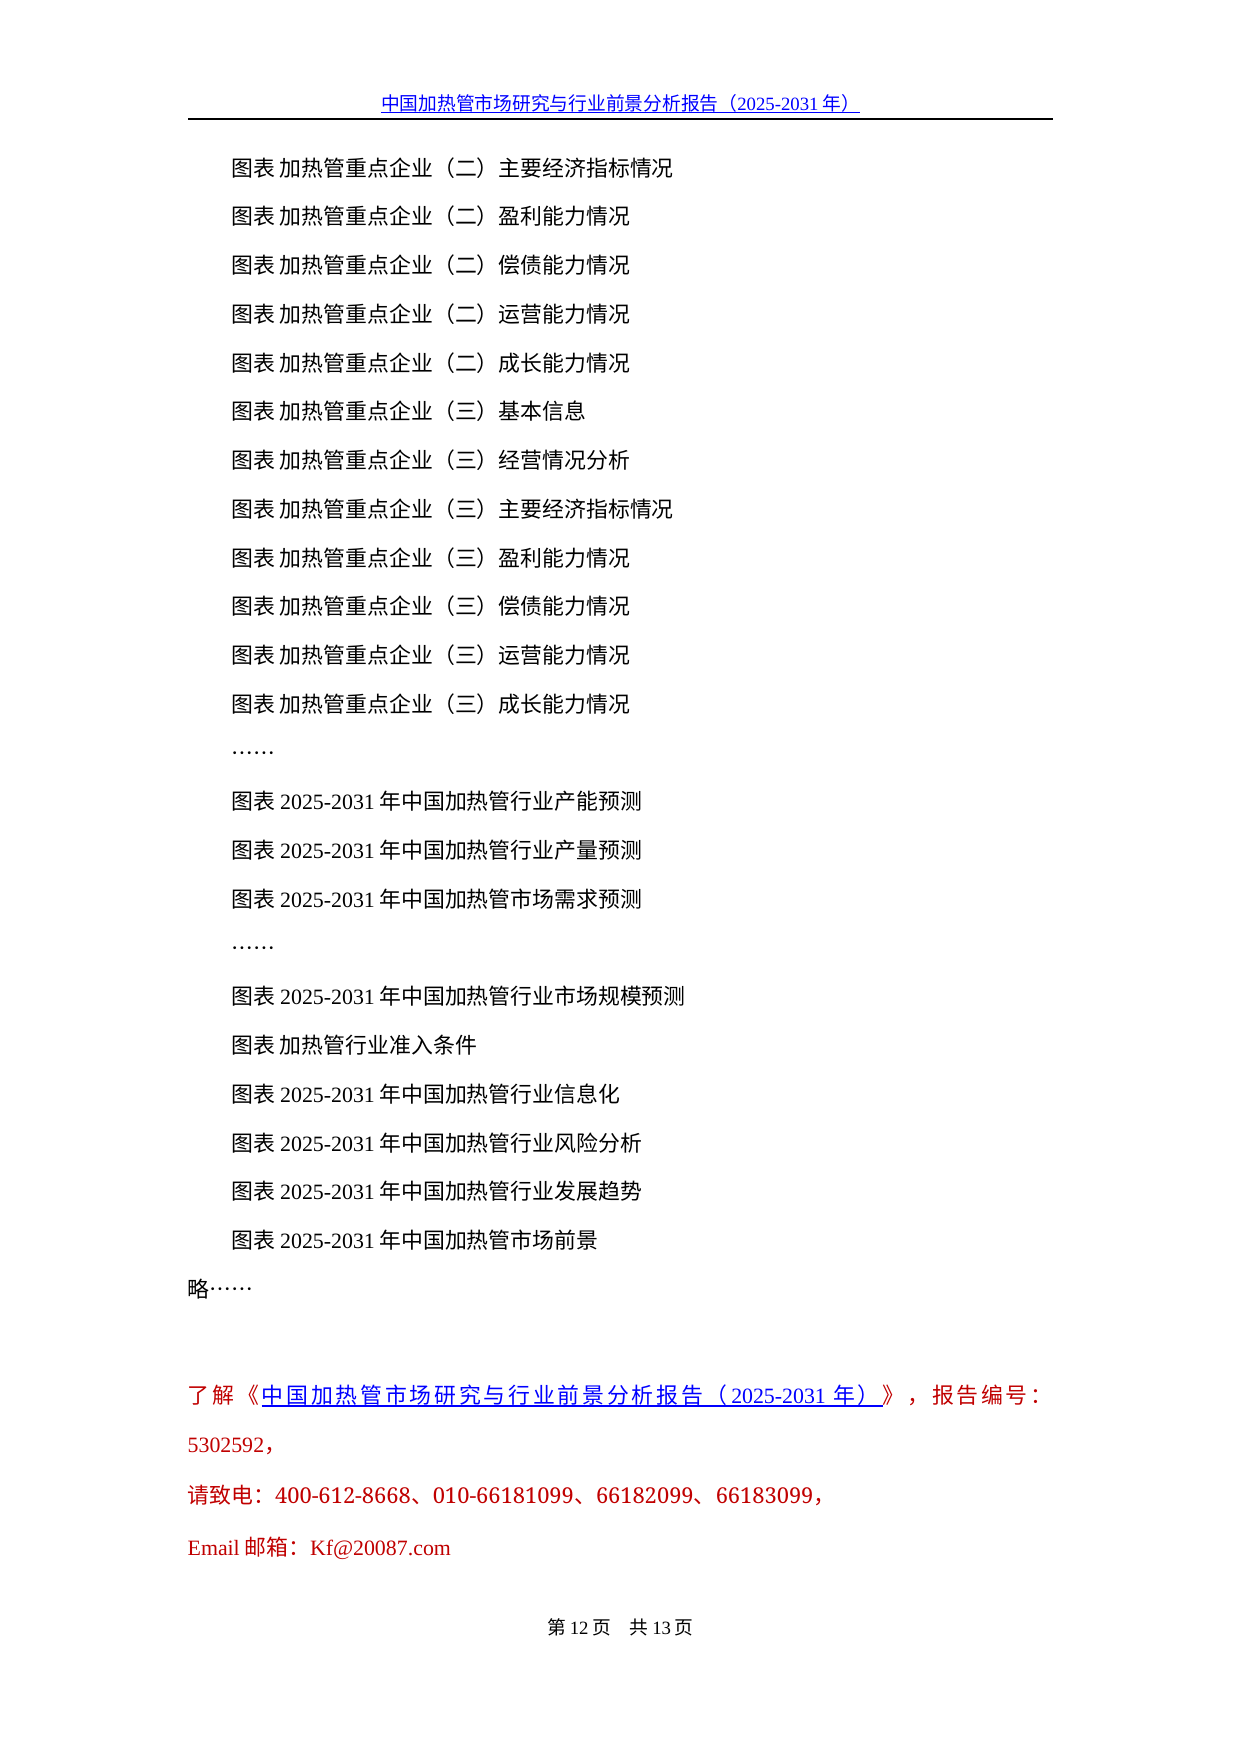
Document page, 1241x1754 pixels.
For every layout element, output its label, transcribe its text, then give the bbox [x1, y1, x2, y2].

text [187, 150, 1053, 1304]
text 请致电：400-612-8668、010-66181099、66182099、66183099， [187, 1478, 1053, 1511]
text Email邮箱：Kf@20087.com [187, 1530, 1053, 1562]
text 了解《中国加热管市场研究与行业前景分析报告（2025-2031年）》，报告编号：5302592， [187, 1378, 1053, 1459]
